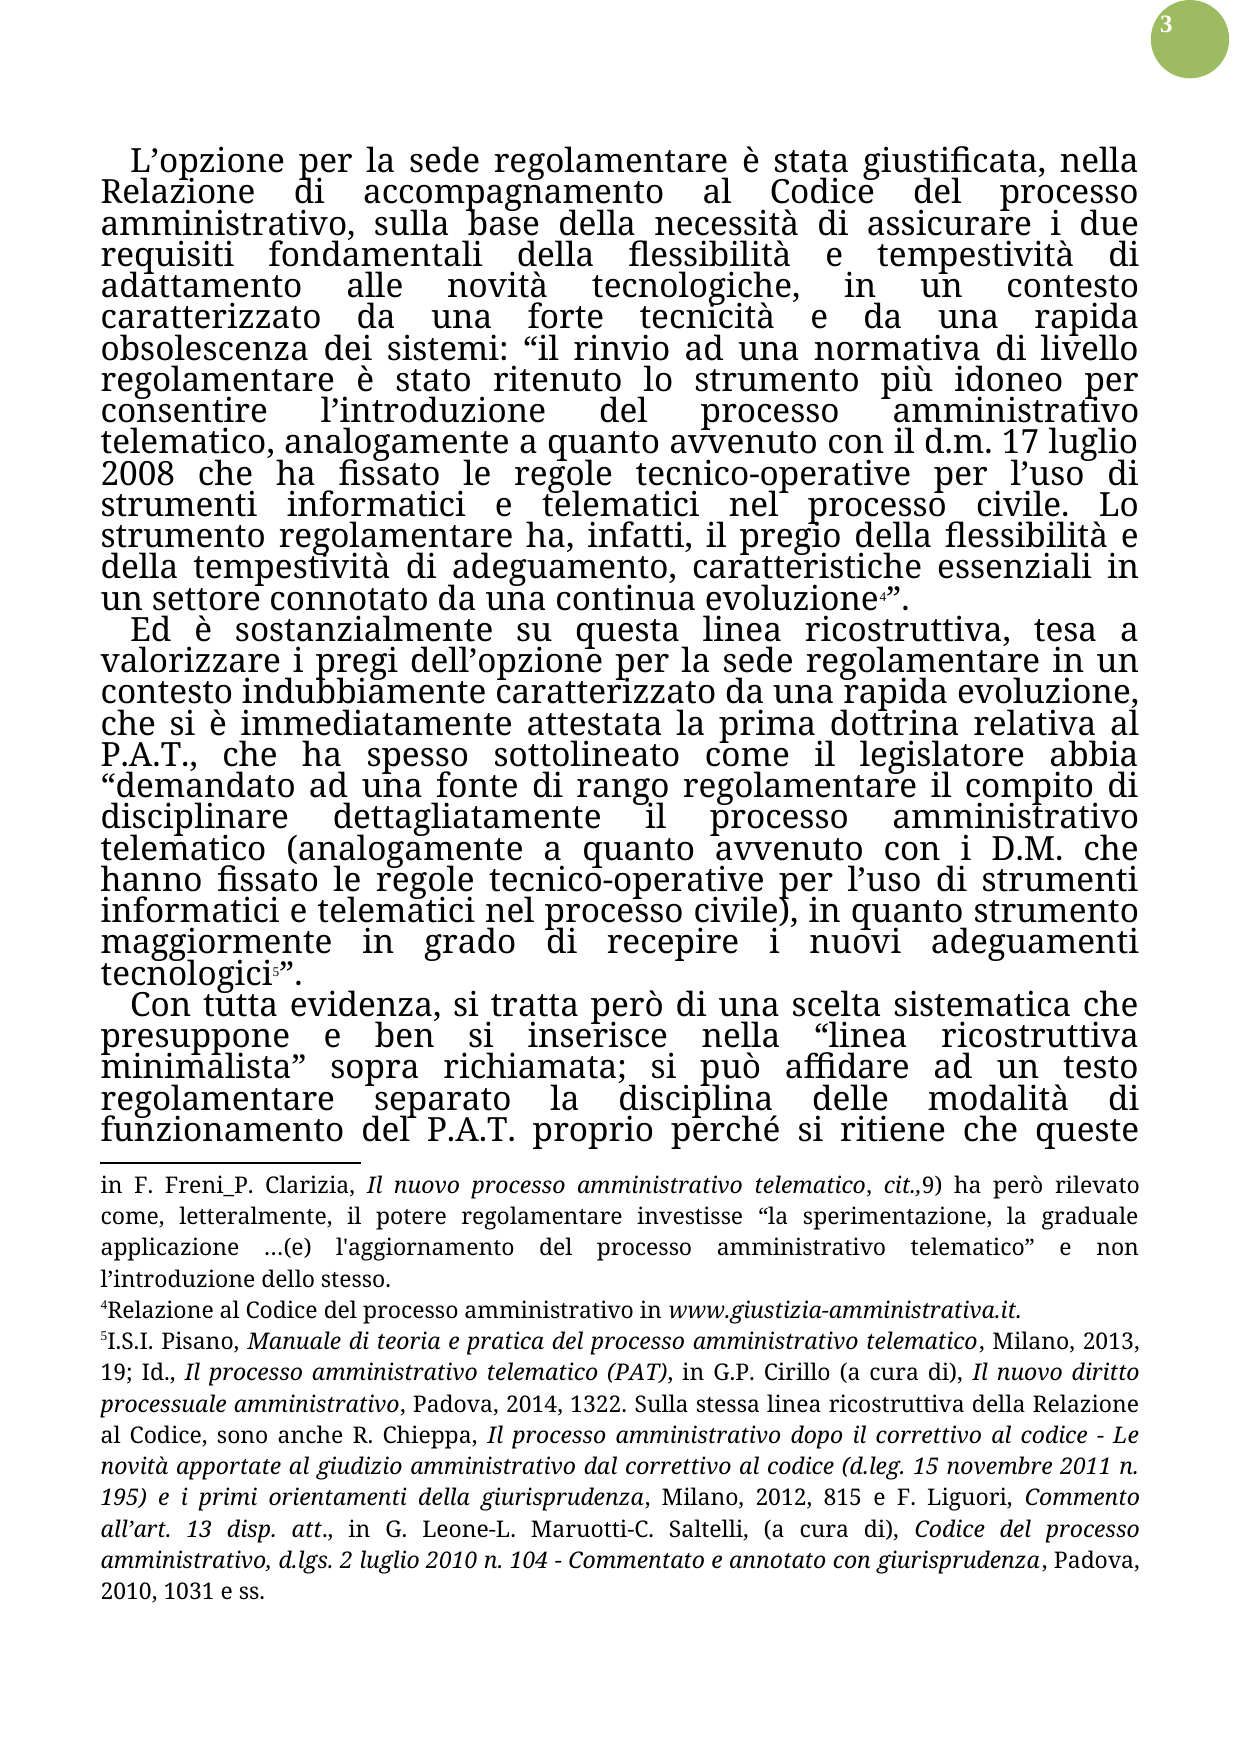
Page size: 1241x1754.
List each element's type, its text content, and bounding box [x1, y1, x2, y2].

text L’opzione per la sede regolamentare è stata giustificata, nella Relazione di accompagnamento al Codice del processo amministrativo, sulla base della necessità di assicurare i due requisiti fondamentali della flessibilità e tempestività di adattamento alle novità tecnologiche, in un contesto caratterizzato da una forte tecnicità e da una rapida obsolescenza dei sistemi: “il rinvio ad una normativa di livello regolamentare è stato ritenuto lo strumento più idoneo per consentire l’introduzione del processo amministrativo telematico, analogamente a quanto avvenuto con il d.m. 17 luglio 2008 che ha fissato le regole tecnico-operative per l’uso di strumenti informatici e telematici nel processo civile. Lo strumento regolamentare ha, infatti, il pregio della flessibilità e della tempestività di adeguamento, caratteristiche essenziali in un settore connotato da una continua evoluzione”. [100, 148, 1140, 616]
text Con tutta evidenza, si tratta però di una scelta sistematica che presuppone e ben si inserisce nella “linea ricostruttiva minimalista” sopra richiamata; si può affidare ad un testo regolamentare separato la disciplina delle modalità di funzionamento del P.A.T. proprio perché si ritiene che queste modalità non modifichino (e non possano modificare) le regole giuridiche assicurate dal testo normativo di livello primario (il codice del processo amministrativo); come dire, che il regolamento è il luogo deputato a regolamentare le sole modalità di trasmissione/trattamento degli atti processuali, mentre il codice del processo amministrativo continua a rimanere il luogo di definizione delle regole giuridiche del processo. [100, 991, 1140, 1148]
text Ed è sostanzialmente su questa linea ricostruttiva, tesa a valorizzare i pregi dell’opzione per la sede regolamentare in un contesto indubbiamente caratterizzato da una rapida evoluzione, che si è immediatamente attestata la prima dottrina relativa al P.A.T., che ha spesso sottolineato come il legislatore abbia “demandato ad una fonte di rango regolamentare il compito di disciplinare dettagliatamente il processo amministrativo telematico (analogamente a quanto avvenuto con i D.M. che hanno fissato le regole tecnico-operative per l’uso di strumenti informatici e telematici nel processo civile), in quanto strumento maggiormente in grado di recepire i nuovi adeguamenti tecnologici”. [100, 616, 1140, 991]
